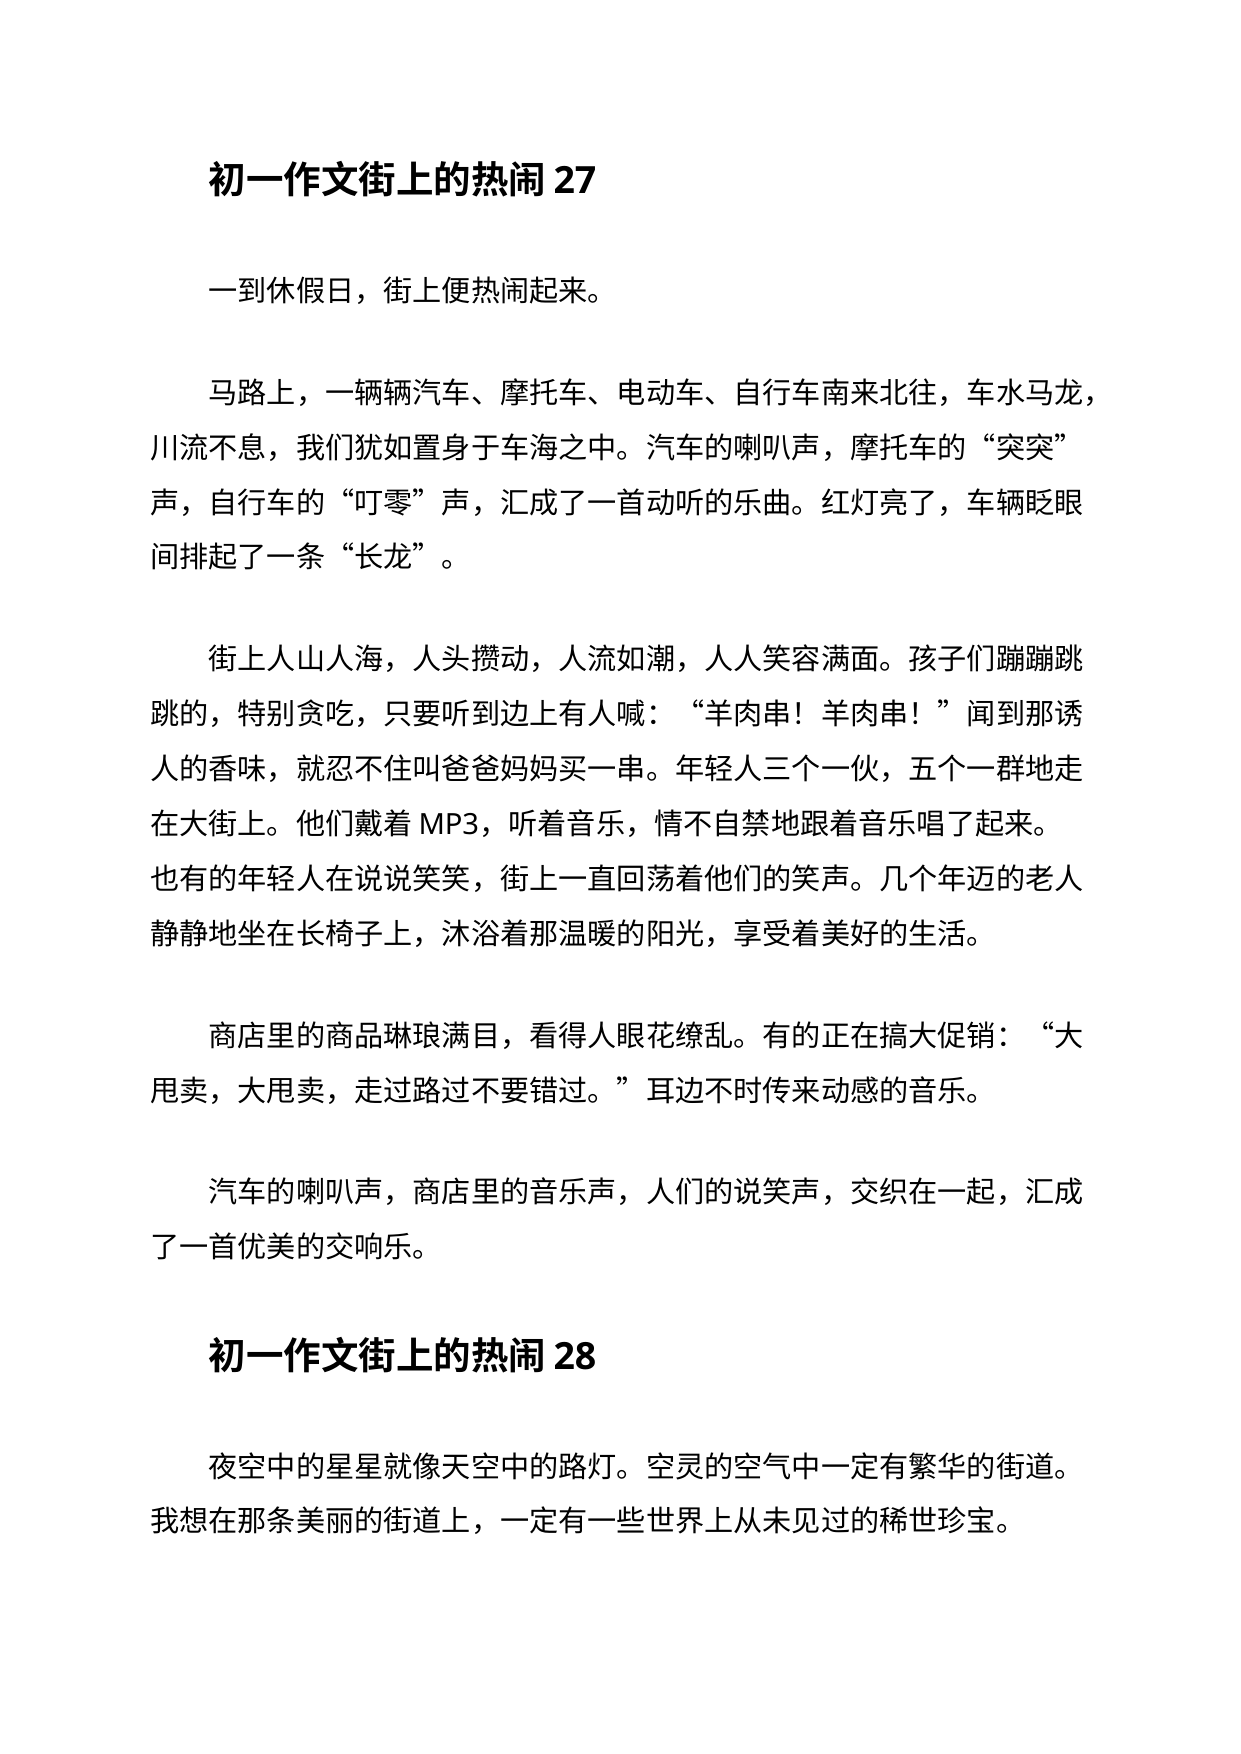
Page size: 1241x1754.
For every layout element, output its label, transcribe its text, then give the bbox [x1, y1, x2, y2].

text 汽车的喇叭声，商店里的音乐声，人们的说笑声，交织在一起，汇成了一首优美的交响乐。 [150, 1169, 1090, 1266]
text 商店里的商品琳琅满目，看得人眼花缭乱。有的正在搞大促销：“大甩卖，大甩卖，走过路过不要错过。”耳边不时传来动感的音乐。 [150, 1012, 1090, 1109]
text 初一作文街上的热闹27 [150, 150, 1090, 204]
text 马路上，一辆辆汽车、摩托车、电动车、自行车南来北往，车水马龙，川流不息，我们犹如置身于车海之中。汽车的喇叭声，摩托车的“突突”声，自行车的“叮零”声，汇成了一首动听的乐曲。红灯亮了，车辆眨眼间排起了一条“长龙”。 [150, 369, 1090, 576]
text 夜空中的星星就像天空中的路灯。空灵的空气中一定有繁华的街道。我想在那条美丽的街道上，一定有一些世界上从未见过的稀世珍宝。 [150, 1443, 1090, 1540]
text 街上人山人海，人头攒动，人流如潮，人人笑容满面。孩子们蹦蹦跳跳的，特别贪吃，只要听到边上有人喊：“羊肉串！羊肉串！”闻到那诱人的香味，就忍不住叫爸爸妈妈买一串。年轻人三个一伙，五个一群地走在大街上。他们戴着MP3，听着音乐，情不自禁地跟着音乐唱了起来。也有的年轻人在说说笑笑，街上一直回荡着他们的笑声。几个年迈的老人静静地坐在长椅子上，沐浴着那温暖的阳光，享受着美好的生活。 [150, 636, 1090, 953]
text 一到休假日，街上便热闹起来。 [150, 268, 1090, 310]
text 初一作文街上的热闹28 [150, 1326, 1090, 1380]
